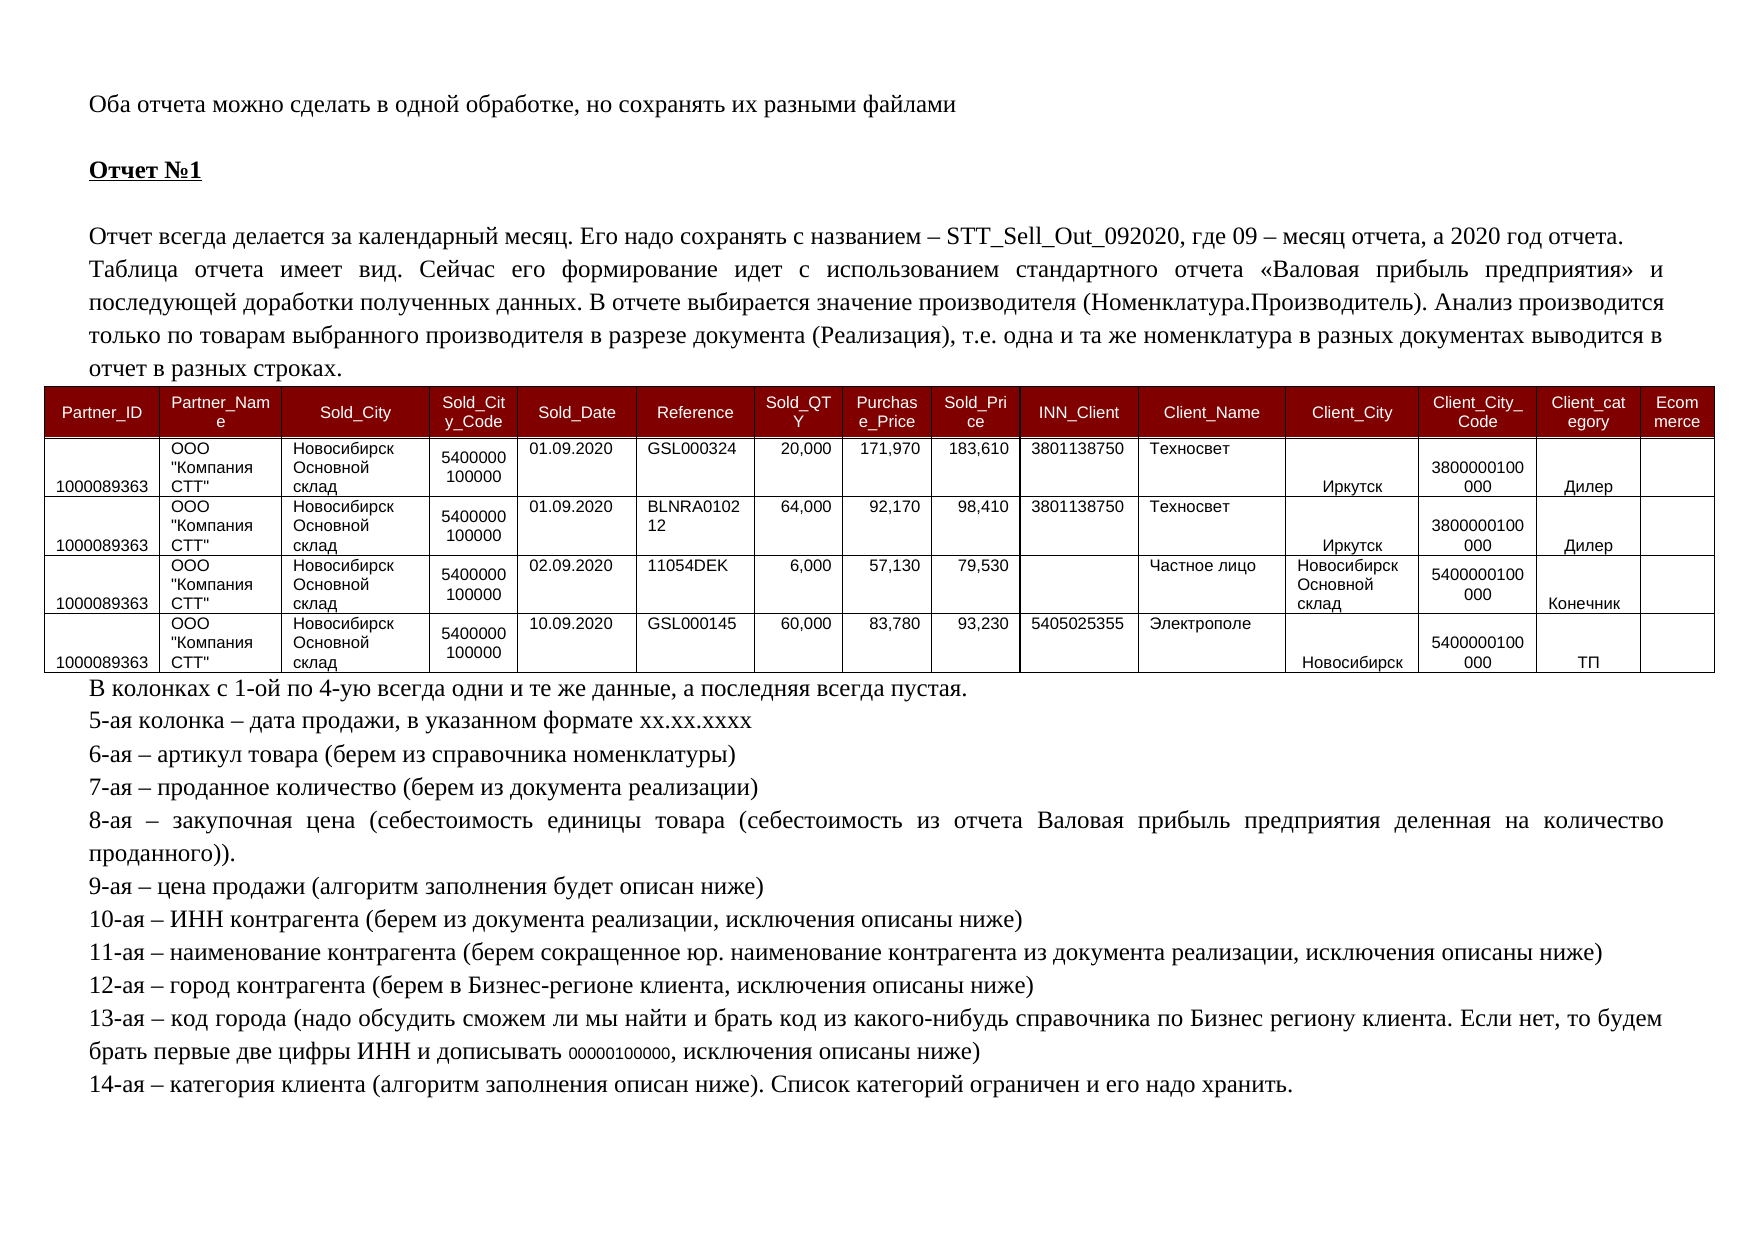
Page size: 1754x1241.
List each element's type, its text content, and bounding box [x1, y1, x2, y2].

table_cell [1641, 497, 1714, 554]
table_cell Новосибирск Основной склад [1286, 556, 1418, 613]
table_cell Техносвет [1139, 439, 1285, 496]
table_cell 64,000 [755, 497, 842, 554]
table_cell Электрополе [1139, 614, 1285, 672]
text 13-ая – код города (надо обсудить сможем ли мы найти и брать код из какого-нибудь справочника по Бизнес региону клиента. Если нет, то будем брать первые две цифры ИНН и дописывать 00000100000, исключения описаны ниже) [89, 1003, 1665, 1064]
text 5-ая колонка – дата продажи, в указанном формате хх.хх.хххх [89, 706, 1665, 734]
text Отчет всегда делается за календарный месяц. Его надо сохранять с названием – STT_Sell_Out_092020, где 09 – месяц отчета, а 2020 год отчета. [89, 221, 1665, 249]
table_cell Иркутск [1286, 439, 1418, 496]
table_header Client_category [1537, 387, 1640, 437]
table_cell 02.09.2020 [518, 556, 636, 613]
table_header Client_City_Code [1419, 387, 1536, 437]
table_cell Новосибирск Основной склад [282, 497, 429, 554]
table_cell 5400000100000 [430, 556, 517, 613]
table_cell [1641, 614, 1714, 672]
table_cell Частное лицо [1139, 556, 1285, 613]
table_cell Новосибирск [1286, 614, 1418, 672]
table_cell 10.09.2020 [518, 614, 636, 672]
text 10-ая – ИНН контрагента (берем из документа реализации, исключения описаны ниже) [89, 904, 1665, 932]
table_cell 01.09.2020 [518, 497, 636, 554]
table_cell 1000089363 [45, 556, 159, 613]
table_cell ООО "Компания СТТ" [160, 439, 281, 496]
text 9-ая – цена продажи (алгоритм заполнения будет описан ниже) [89, 871, 1665, 899]
table_cell 1000089363 [45, 614, 159, 672]
table_cell 83,780 [843, 614, 931, 672]
table_cell Дилер [1537, 439, 1640, 496]
text В колонках с 1-ой по 4-ую всегда одни и те же данные, а последняя всегда пустая. [89, 673, 1665, 701]
table_cell Техносвет [1139, 497, 1285, 554]
table_cell 171,970 [843, 439, 931, 496]
table_cell 5400000100000 [430, 439, 517, 496]
table_cell 79,530 [932, 556, 1019, 613]
table_cell 60,000 [755, 614, 842, 672]
text 11-ая – наименование контрагента (берем сокращенное юр. наименование контрагента из документа реализации, исключения описаны ниже) [89, 937, 1665, 966]
table_header Sold_QTY [755, 387, 842, 437]
table_cell 57,130 [843, 556, 931, 613]
table_header INN_Client [1021, 387, 1138, 437]
table_cell 183,610 [932, 439, 1019, 496]
text 7-ая – проданное количество (берем из документа реализации) [89, 772, 1665, 800]
table_cell ООО "Компания СТТ" [160, 614, 281, 672]
table_header Sold_Price [932, 387, 1019, 437]
table_cell 3800000100000 [1419, 497, 1536, 554]
table_cell 3801138750 [1021, 497, 1138, 554]
table_cell 5400000100000 [1419, 614, 1536, 672]
table_header Client_Name [1139, 387, 1285, 437]
table_cell Иркутск [1286, 497, 1418, 554]
table_cell ТП [1537, 614, 1640, 672]
table_cell BLNRA010212 [637, 497, 754, 554]
table_cell 5400000100000 [430, 614, 517, 672]
table_header Ecommerce [1641, 387, 1714, 437]
table_cell ООО "Компания СТТ" [160, 556, 281, 613]
table_header Purchase_Price [843, 387, 931, 437]
table_cell 5405025355 [1021, 614, 1138, 672]
table_cell 5400000100000 [1419, 556, 1536, 613]
text 8-ая – закупочная цена (себестоимость единицы товара (себестоимость из отчета Валовая прибыль предприятия деленная на количество проданного)). [89, 805, 1665, 866]
table_cell Дилер [1537, 497, 1640, 554]
text 14-ая – категория клиента (алгоритм заполнения описан ниже). Список категорий ограничен и его надо хранить. [89, 1069, 1665, 1098]
table_cell Конечник [1537, 556, 1640, 613]
text 6-ая – артикул товара (берем из справочника номенклатуры) [89, 739, 1665, 767]
table_header Sold_City [282, 387, 429, 437]
text Отчет №1 [89, 155, 1665, 183]
table_cell [1021, 556, 1138, 613]
table_header Sold_Date [518, 387, 636, 437]
table_cell GSL000145 [637, 614, 754, 672]
table_cell Новосибирск Основной склад [282, 439, 429, 496]
table_cell GSL000324 [637, 439, 754, 496]
table_cell [1641, 556, 1714, 613]
table_header Partner_Name [160, 387, 281, 437]
table_cell 1000089363 [45, 497, 159, 554]
table_cell 5400000100000 [430, 497, 517, 554]
table_cell 01.09.2020 [518, 439, 636, 496]
table_cell 3800000100000 [1419, 439, 1536, 496]
table_header Sold_City_Code [430, 387, 517, 437]
text 12-ая – город контрагента (берем в Бизнес-регионе клиента, исключения описаны ниже) [89, 970, 1665, 998]
table_cell 11054DEK [637, 556, 754, 613]
table_cell Новосибирск Основной склад [282, 556, 429, 613]
table_cell Новосибирск Основной склад [282, 614, 429, 672]
text Таблица отчета имеет вид. Сейчас его формирование идет с использованием стандартного отчета «Валовая прибыль предприятия» и последующей доработки полученных данных. В отчете выбирается значение производителя (Номенклатура.Производитель). Анализ производится только по товарам выбранного производителя в разрезе документа (Реализация), т.е. одна и та же номенклатура в разных документах выводится в отчет в разных строках. [89, 254, 1665, 382]
table_cell 92,170 [843, 497, 931, 554]
text Оба отчета можно сделать в одной обработке, но сохранять их разными файлами [89, 89, 1665, 117]
table_header Client_City [1286, 387, 1418, 437]
table_header Reference [637, 387, 754, 437]
table_cell 6,000 [755, 556, 842, 613]
table_cell 3801138750 [1021, 439, 1138, 496]
table_cell 93,230 [932, 614, 1019, 672]
table_cell 20,000 [755, 439, 842, 496]
table_cell 98,410 [932, 497, 1019, 554]
table_header Partner_ID [45, 387, 159, 437]
table_cell 1000089363 [45, 439, 159, 496]
table_cell [1641, 439, 1714, 496]
table_cell ООО "Компания СТТ" [160, 497, 281, 554]
